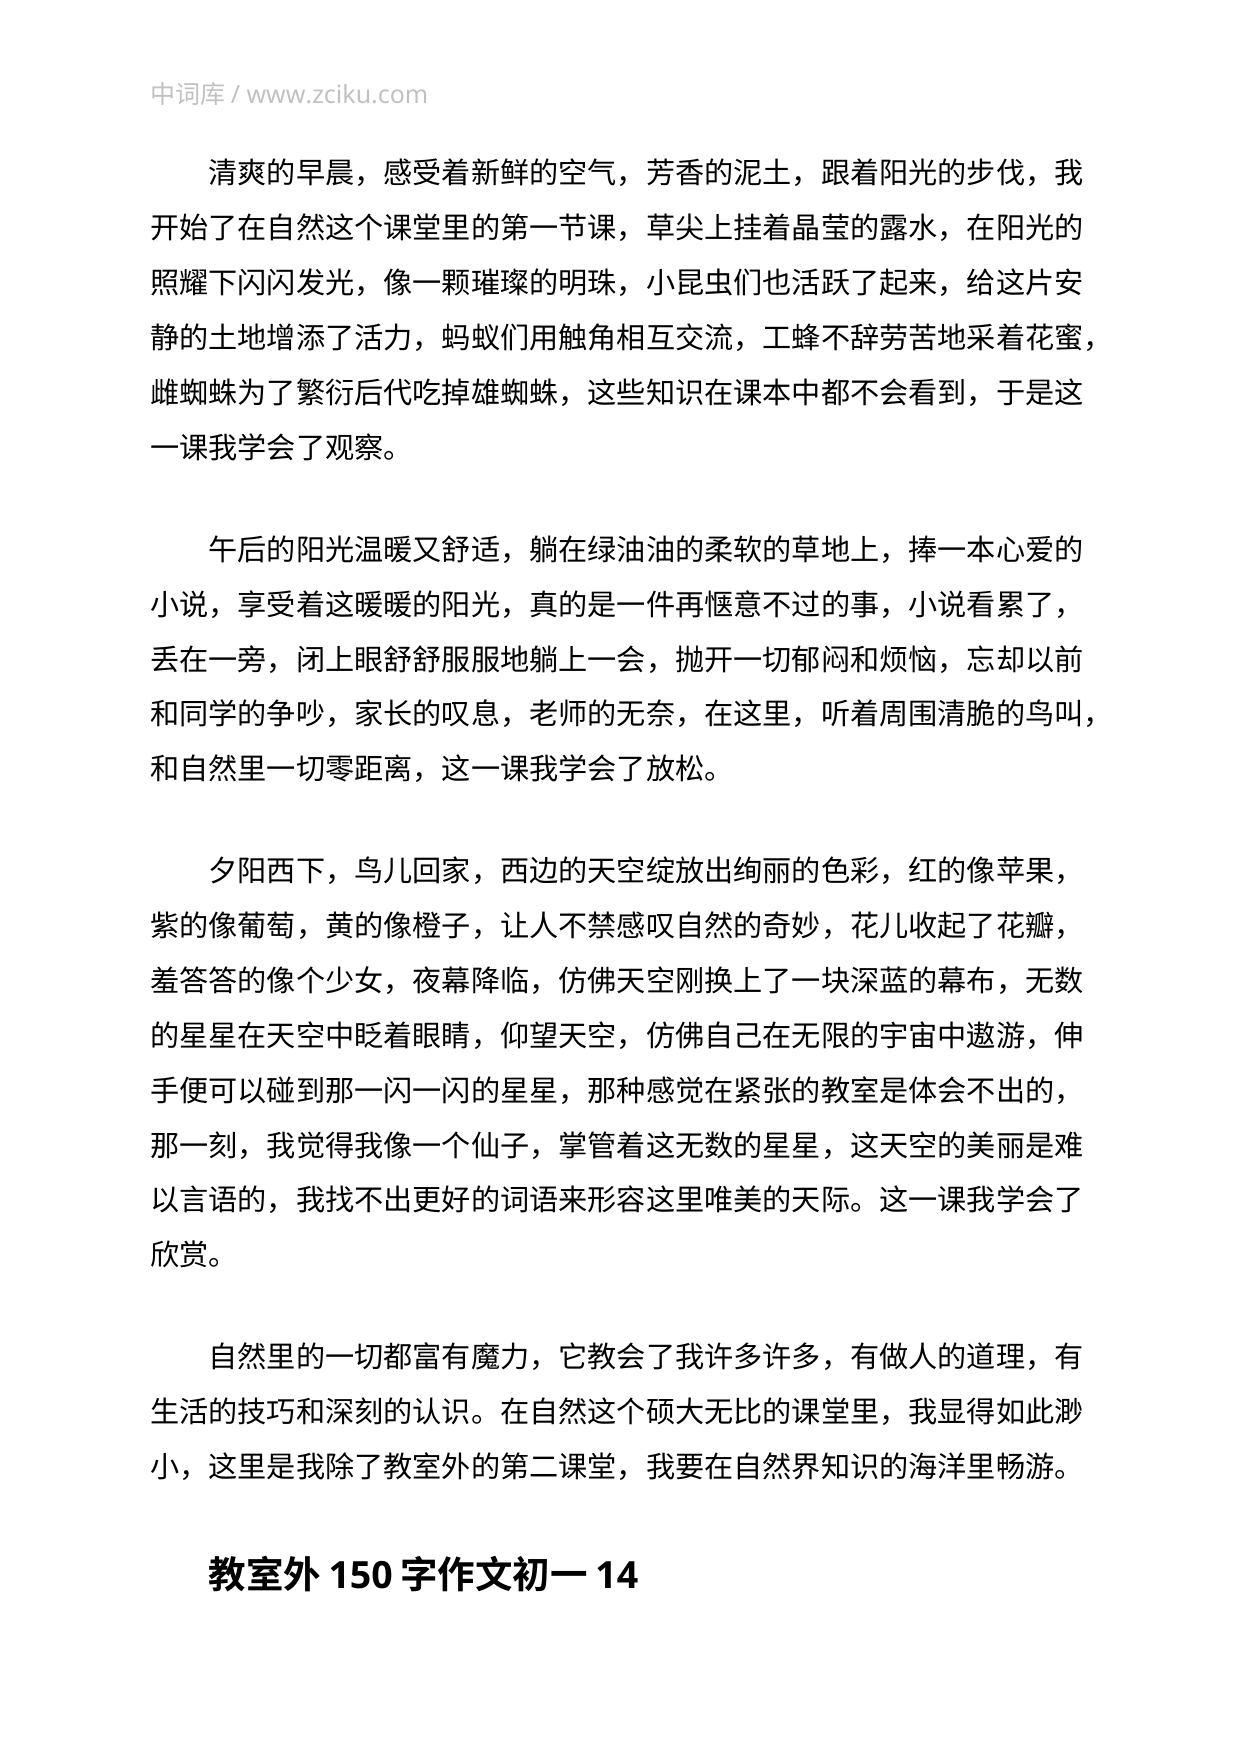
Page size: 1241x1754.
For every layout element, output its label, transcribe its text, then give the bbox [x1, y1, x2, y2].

text 教室外150字作文初一14 [150, 1545, 1090, 1600]
text 夕阳西下，鸟儿回家，西边的天空绽放出绚丽的色彩，红的像苹果，紫的像葡萄，黄的像橙子，让人不禁感叹自然的奇妙，花儿收起了花瓣，羞答答的像个少女，夜幕降临，仿佛天空刚换上了一块深蓝的幕布，无数的星星在天空中眨着眼睛，仰望天空，仿佛自己在无限的宇宙中遨游，伸手便可以碰到那一闪一闪的星星，那种感觉在紧张的教室是体会不出的，那一刻，我觉得我像一个仙子，掌管着这无数的星星，这天空的美丽是难以言语的，我找不出更好的词语来形容这里唯美的天际。这一课我学会了欣赏。 [150, 848, 1090, 1274]
text 午后的阳光温暖又舒适，躺在绿油油的柔软的草地上，捧一本心爱的小说，享受着这暖暖的阳光，真的是一件再惬意不过的事，小说看累了，丢在一旁，闭上眼舒舒服服地躺上一会，抛开一切郁闷和烦恼，忘却以前和同学的争吵，家长的叹息，老师的无奈，在这里，听着周围清脆的鸟叫，和自然里一切零距离，这一课我学会了放松。 [150, 526, 1090, 788]
text 清爽的早晨，感受着新鲜的空气，芳香的泥土，跟着阳光的步伐，我开始了在自然这个课堂里的第一节课，草尖上挂着晶莹的露水，在阳光的照耀下闪闪发光，像一颗璀璨的明珠，小昆虫们也活跃了起来，给这片安静的土地增添了活力，蚂蚁们用触角相互交流，工蜂不辞劳苦地采着花蜜，雌蜘蛛为了繁衍后代吃掉雄蜘蛛，这些知识在课本中都不会看到，于是这一课我学会了观察。 [150, 150, 1090, 467]
text 自然里的一切都富有魔力，它教会了我许多许多，有做人的道理，有生活的技巧和深刻的认识。在自然这个硕大无比的课堂里，我显得如此渺小，这里是我除了教室外的第二课堂，我要在自然界知识的海洋里畅游。 [150, 1334, 1090, 1486]
